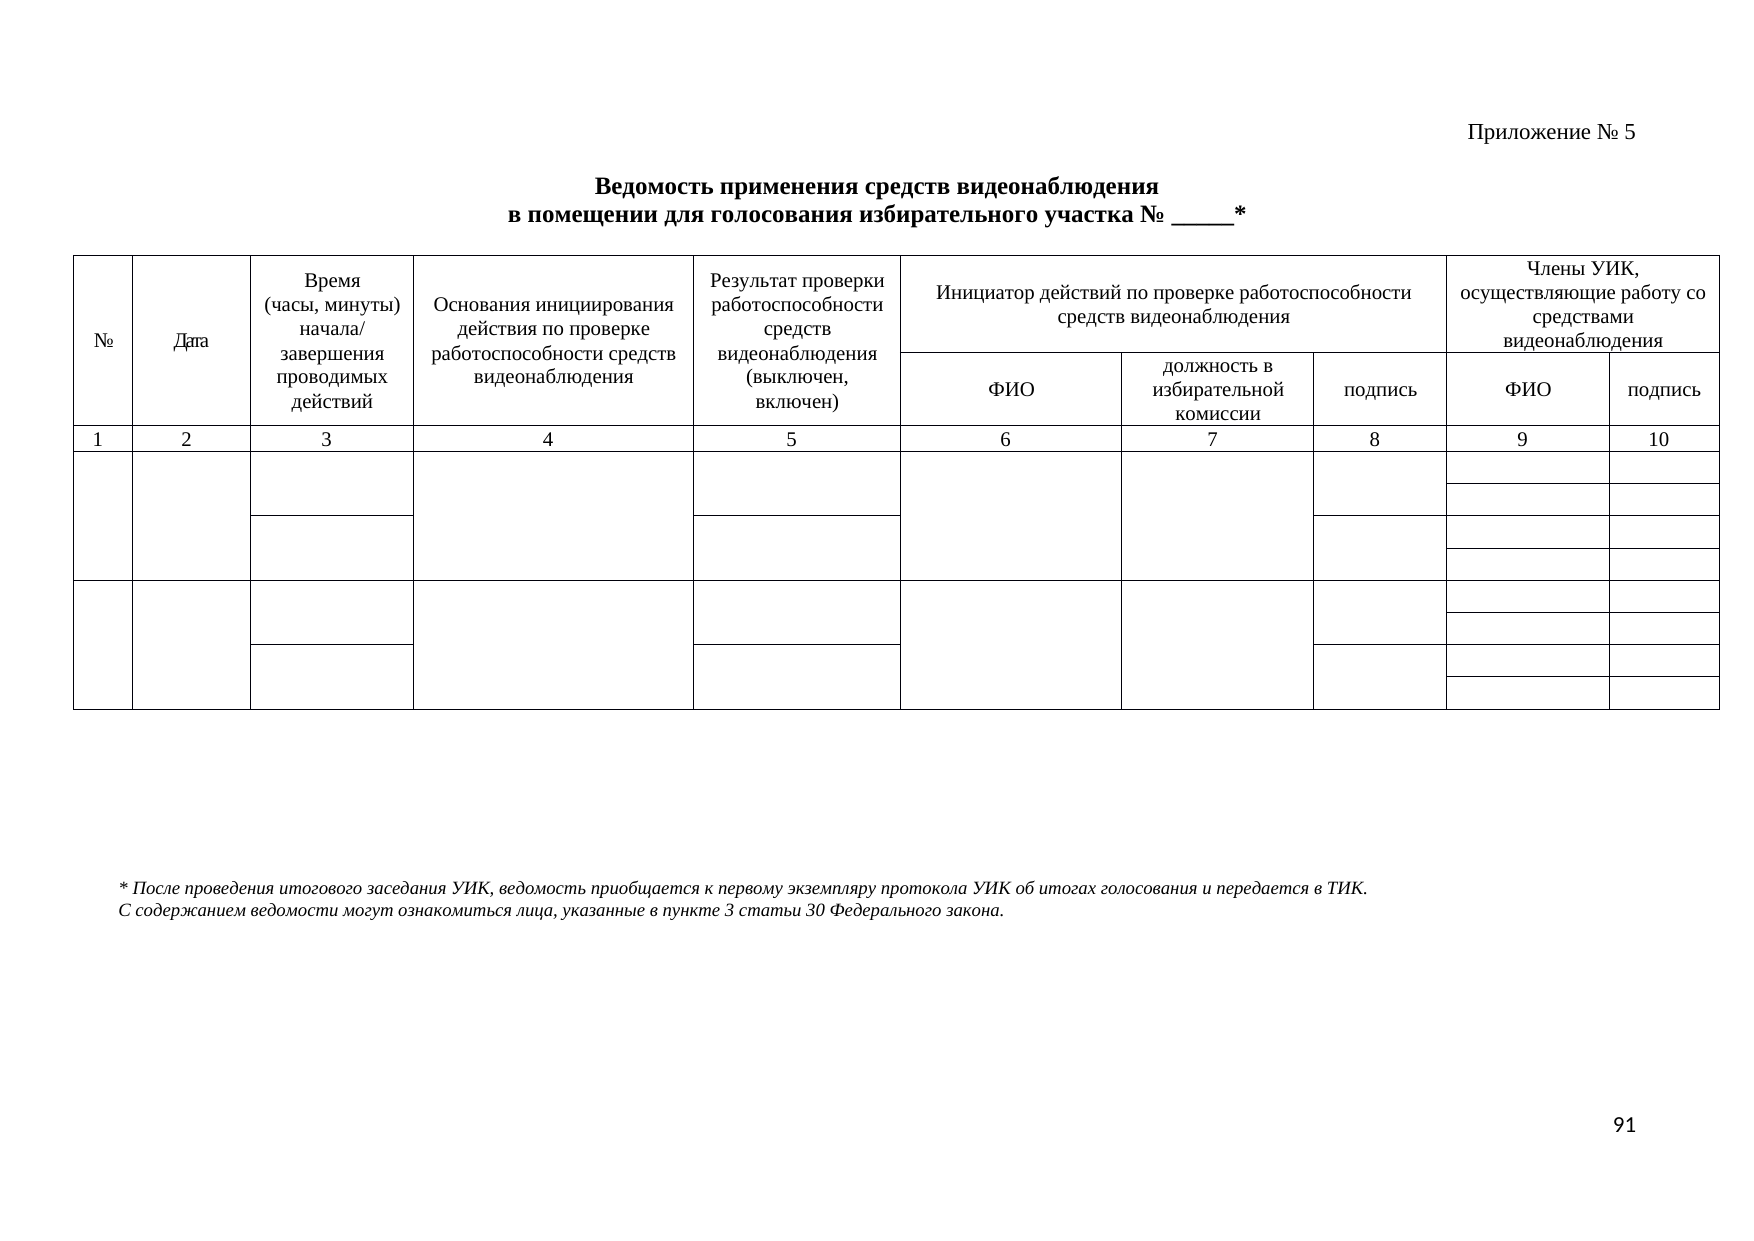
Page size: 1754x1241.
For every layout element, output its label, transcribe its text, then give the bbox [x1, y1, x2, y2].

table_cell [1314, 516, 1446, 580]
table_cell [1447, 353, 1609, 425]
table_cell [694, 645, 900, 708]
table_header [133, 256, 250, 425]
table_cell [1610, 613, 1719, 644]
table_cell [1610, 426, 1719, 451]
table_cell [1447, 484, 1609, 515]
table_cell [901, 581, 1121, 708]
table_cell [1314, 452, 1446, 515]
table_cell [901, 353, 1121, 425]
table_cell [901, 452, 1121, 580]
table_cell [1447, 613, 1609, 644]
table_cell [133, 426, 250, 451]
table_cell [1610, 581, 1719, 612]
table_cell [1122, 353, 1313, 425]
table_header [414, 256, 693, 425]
text Ведомость применения средств видеонаблюдения [118, 171, 1636, 199]
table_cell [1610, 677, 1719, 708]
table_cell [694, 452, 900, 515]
text * После проведения итогового заседания УИК, ведомость приобщается к первому экземпляру протокола УИК об итогах голосования и передается в ТИК. [118, 877, 1636, 899]
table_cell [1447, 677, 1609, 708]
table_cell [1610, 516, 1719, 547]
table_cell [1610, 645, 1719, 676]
text Приложение № 5 [118, 118, 1636, 144]
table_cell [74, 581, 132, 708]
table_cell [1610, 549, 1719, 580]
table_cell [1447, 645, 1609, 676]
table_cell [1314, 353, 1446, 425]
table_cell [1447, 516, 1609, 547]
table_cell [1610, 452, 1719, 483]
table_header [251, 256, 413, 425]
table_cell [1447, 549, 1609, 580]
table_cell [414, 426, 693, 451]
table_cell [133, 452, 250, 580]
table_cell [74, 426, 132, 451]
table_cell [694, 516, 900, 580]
text в помещении для голосования избирательного участка № _____* [118, 199, 1636, 228]
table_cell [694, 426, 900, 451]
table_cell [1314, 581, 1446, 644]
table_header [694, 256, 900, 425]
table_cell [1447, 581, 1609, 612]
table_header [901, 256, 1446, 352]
text С содержанием ведомости могут ознакомиться лица, указанные в пункте 3 статьи 30 Федерального закона. [118, 899, 1636, 920]
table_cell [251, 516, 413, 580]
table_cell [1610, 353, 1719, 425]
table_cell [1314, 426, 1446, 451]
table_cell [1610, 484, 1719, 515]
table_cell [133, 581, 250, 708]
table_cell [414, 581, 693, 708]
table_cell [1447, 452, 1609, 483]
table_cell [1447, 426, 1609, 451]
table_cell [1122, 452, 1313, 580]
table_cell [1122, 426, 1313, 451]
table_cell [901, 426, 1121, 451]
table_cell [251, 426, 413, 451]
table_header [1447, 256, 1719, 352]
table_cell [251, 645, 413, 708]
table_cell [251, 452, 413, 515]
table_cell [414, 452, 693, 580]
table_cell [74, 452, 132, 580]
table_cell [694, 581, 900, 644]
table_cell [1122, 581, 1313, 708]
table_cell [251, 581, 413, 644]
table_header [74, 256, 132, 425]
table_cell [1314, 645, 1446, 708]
